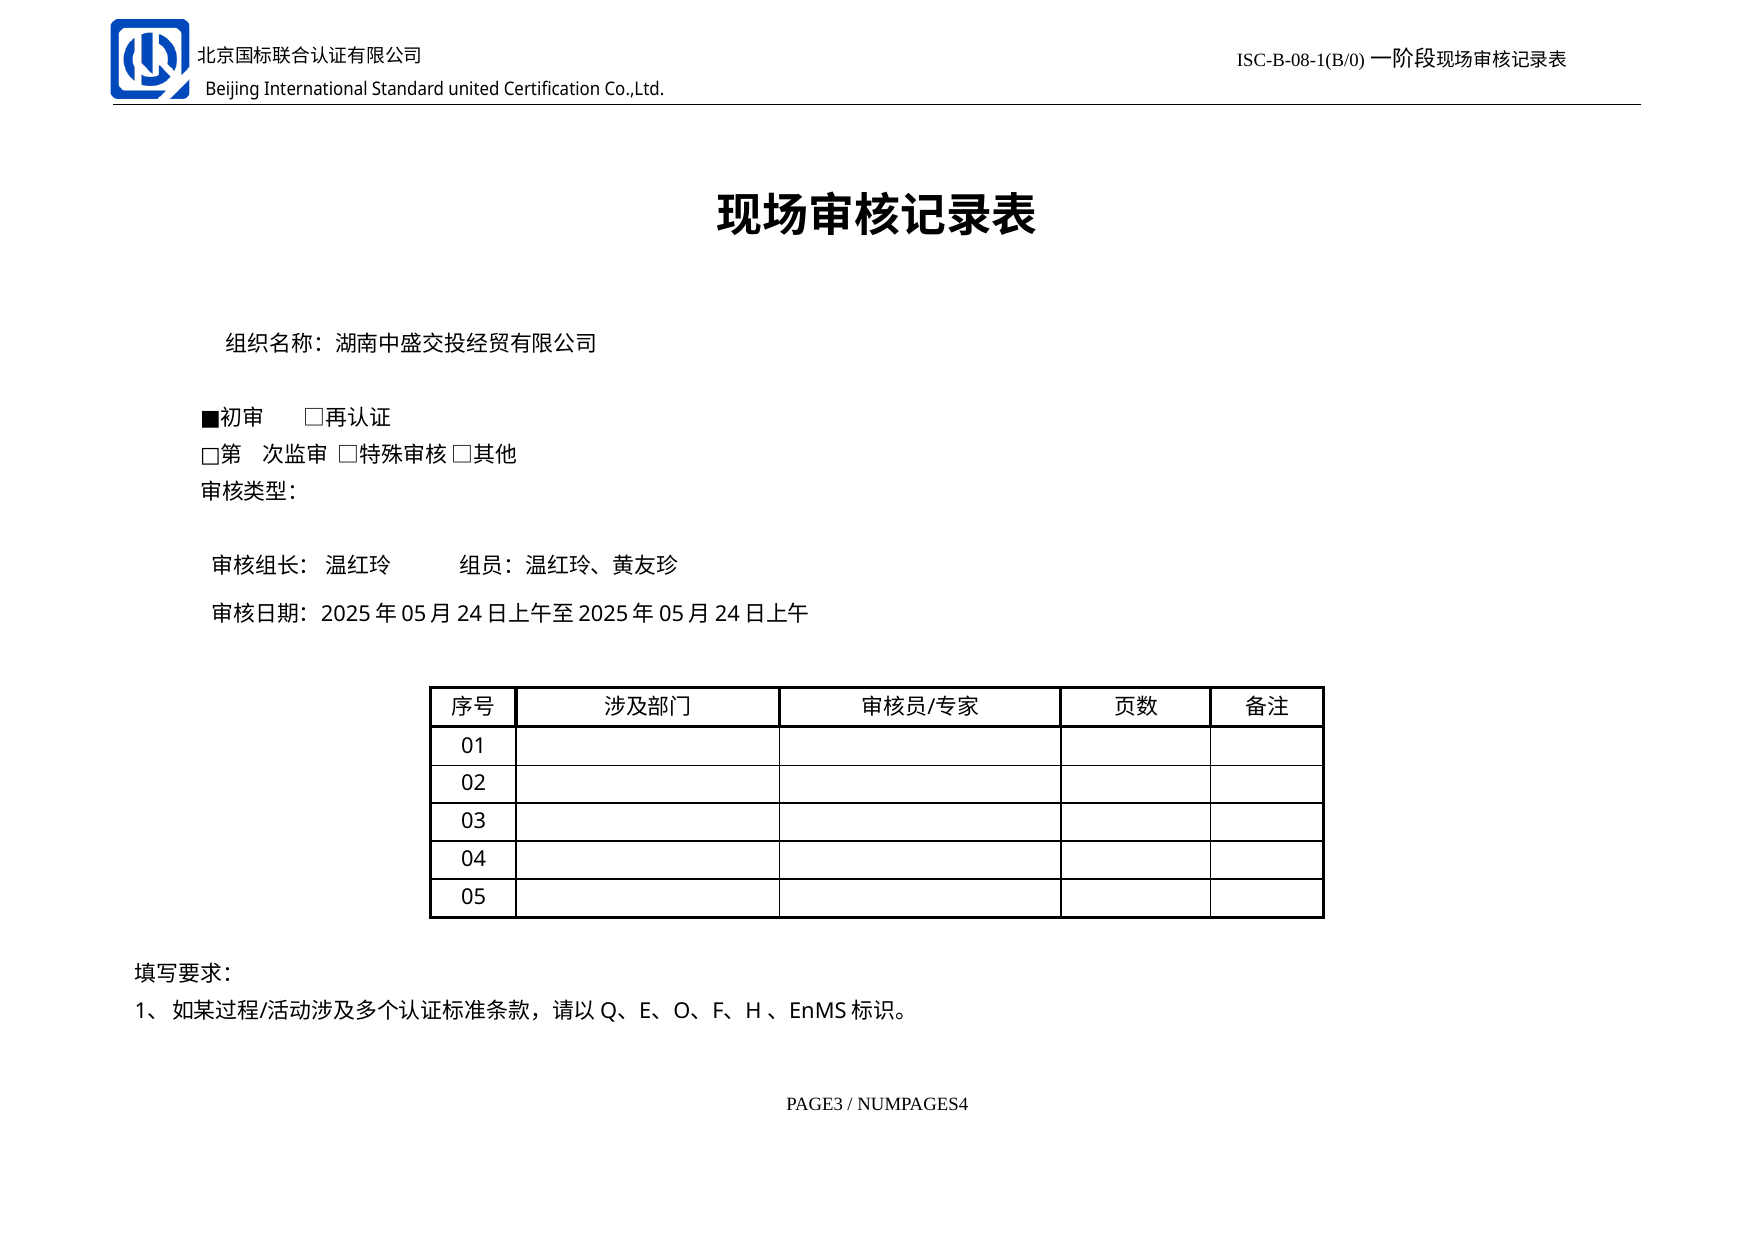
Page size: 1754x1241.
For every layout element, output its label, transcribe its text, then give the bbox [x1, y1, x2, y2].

table_header 备注 [1212, 689, 1322, 725]
table_cell [780, 880, 1060, 916]
text 审核类型： [112, 473, 1641, 506]
table_header 页数 [1062, 689, 1209, 725]
text ■初审 □再认证 [112, 399, 1641, 432]
table_cell [517, 766, 779, 802]
table_cell [1062, 842, 1210, 878]
table_cell [780, 804, 1060, 840]
table_cell [1062, 804, 1210, 840]
text 审核组长： 温红玲 组员：温红玲、黄友珍 [112, 548, 1641, 580]
table_cell [780, 766, 1060, 802]
table_cell [1211, 880, 1322, 916]
table_cell 05 [432, 880, 515, 916]
table_cell [1211, 804, 1322, 840]
picture [110, 19, 190, 99]
text 审核日期：2025年05月24日上午至2025年05月24日上午 [112, 596, 1641, 628]
table_cell [517, 804, 779, 840]
table_header 序号 [432, 689, 514, 725]
table_cell [517, 880, 779, 916]
table_cell [1211, 842, 1322, 878]
text 组织名称：湖南中盛交投经贸有限公司 [112, 326, 1641, 358]
table_cell 04 [432, 842, 515, 878]
text 现场审核记录表 [112, 163, 1641, 261]
table_header 涉及部门 [518, 689, 778, 725]
table_cell [1062, 766, 1210, 802]
text □第 次监审 □特殊审核 □其他 [112, 436, 1641, 469]
table_cell [1211, 728, 1322, 764]
table_cell [517, 842, 779, 878]
table_cell [1211, 766, 1322, 802]
table_cell 02 [432, 766, 515, 802]
table_cell [1062, 728, 1210, 764]
table_cell [780, 728, 1060, 764]
list 如某过程/活动涉及多个认证标准条款，请以Q、E、O、F、H 、EnMS标识。 [134, 993, 1641, 1025]
table_cell [517, 728, 779, 764]
table_cell [1062, 880, 1210, 916]
table_cell [780, 842, 1060, 878]
table_cell 03 [432, 804, 515, 840]
text 填写要求： [112, 956, 1641, 988]
table_header 审核员/专家 [781, 689, 1059, 725]
table_cell 01 [432, 728, 515, 764]
